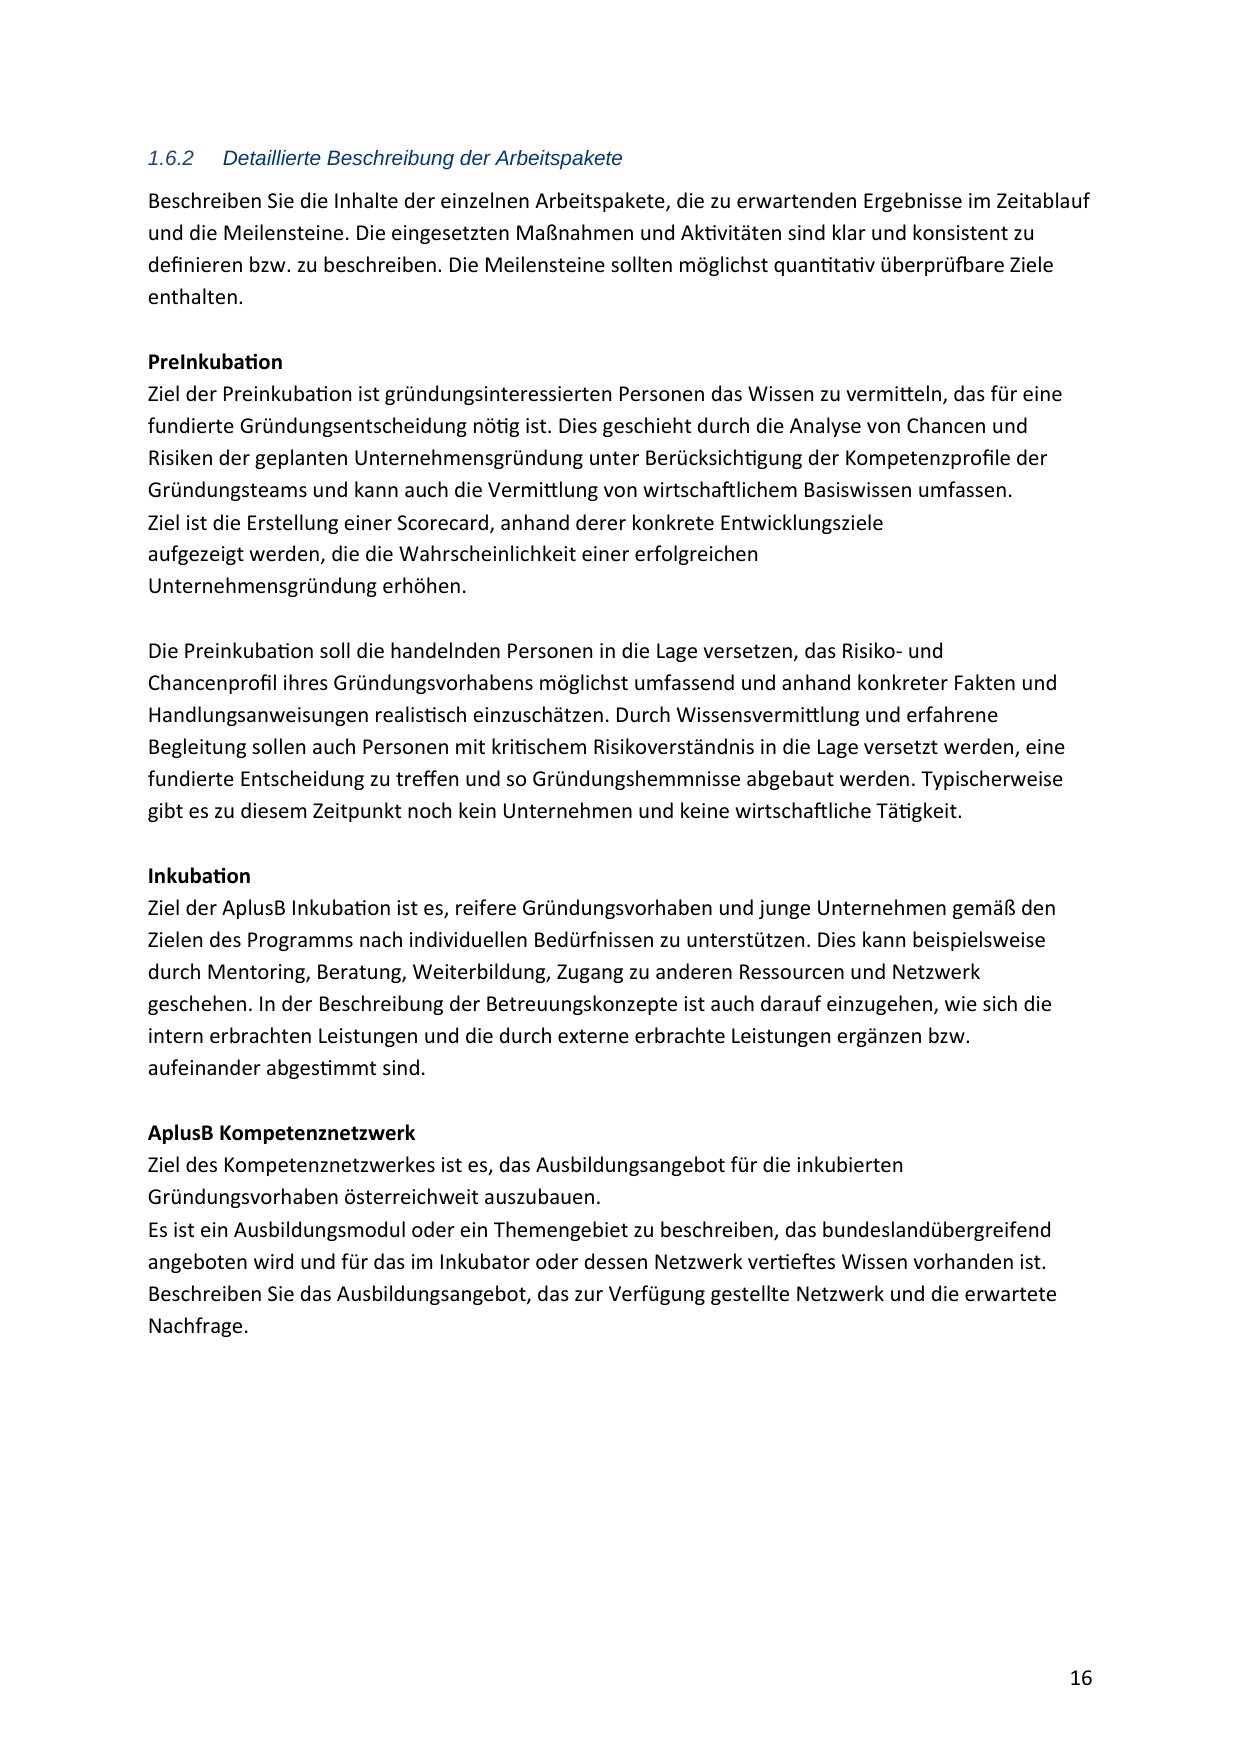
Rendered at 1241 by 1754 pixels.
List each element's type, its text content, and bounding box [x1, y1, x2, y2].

text Ziel des Kompetenznetzwerkes ist es, das Ausbildungsangebot für die inkubierten Gründungsvorhaben österreichweit auszubauen. [148, 1147, 1078, 1211]
text PreInkubation [148, 344, 1047, 375]
text Es ist ein Ausbildungsmodul oder ein Themengebiet zu beschreiben, das bundeslandübergreifend angeboten wird und für das im Inkubator oder dessen Netzwerk vertieftes Wissen vorhanden ist. Beschreiben Sie das Ausbildungsangebot, das zur Verfügung gestellte Netzwerk und die erwartete Nachfrage. [148, 1212, 1078, 1340]
text Ziel der AplusB Inkubation ist es, reifere Gründungsvorhaben und junge Unternehmen gemäß den Zielen des Programms nach individuellen Bedürfnissen zu unterstützen. Dies kann beispielsweise durch Mentoring, Beratung, Weiterbildung, Zugang zu anderen Ressourcen und Netzwerk geschehen. In der Beschreibung der Betreuungskonzepte ist auch darauf einzugehen, wie sich die intern erbrachten Leistungen und die durch externe erbrachte Leistungen ergänzen bzw. aufeinander abgestimmt sind. [148, 890, 1078, 1082]
text Detaillierte Beschreibung der Arbeitspakete [148, 145, 1092, 170]
text Ziel ist die Erstellung einer Scorecard, anhand derer konkrete Entwicklungsziele aufgezeigt werden, die die Wahrscheinlichkeit einer erfolgreichen Unternehmensgründung erhöhen. [148, 504, 957, 600]
text AplusB Kompetenznetzwerk [148, 1115, 1047, 1147]
text Die Preinkubation soll die handelnden Personen in die Lage versetzen, das Risiko- und Chancenprofil ihres Gründungsvorhabens möglichst umfassend und anhand konkreter Fakten und Handlungsanweisungen realistisch einzuschätzen. Durch Wissensvermittlung und erfahrene Begleitung sollen auch Personen mit kritischem Risikoverständnis in die Lage versetzt werden, eine fundierte Entscheidung zu treffen und so Gründungshemmnisse abgebaut werden. Typischerweise gibt es zu diesem Zeitpunkt noch kein Unternehmen und keine wirtschaftliche Tätigkeit. [148, 633, 1078, 825]
text Ziel der Preinkubation ist gründungsinteressierten Personen das Wissen zu vermitteln, das für eine fundierte Gründungsentscheidung nötig ist. Dies geschieht durch die Analyse von Chancen und Risiken der geplanten Unternehmensgründung unter Berücksichtigung der Kompetenzprofile der Gründungsteams und kann auch die Vermittlung von wirtschaftlichem Basiswissen umfassen. [148, 376, 1078, 504]
text Inkubation [148, 858, 1047, 890]
text Beschreiben Sie die Inhalte der einzelnen Arbeitspakete, die zu erwartenden Ergebnisse im Zeitablauf und die Meilensteine. Die eingesetzten Maßnahmen und Aktivitäten sind klar und konsistent zu definieren bzw. zu beschreiben. Die Meilensteine sollten möglichst quantitativ überprüfbare Ziele enthalten. [148, 183, 1107, 311]
